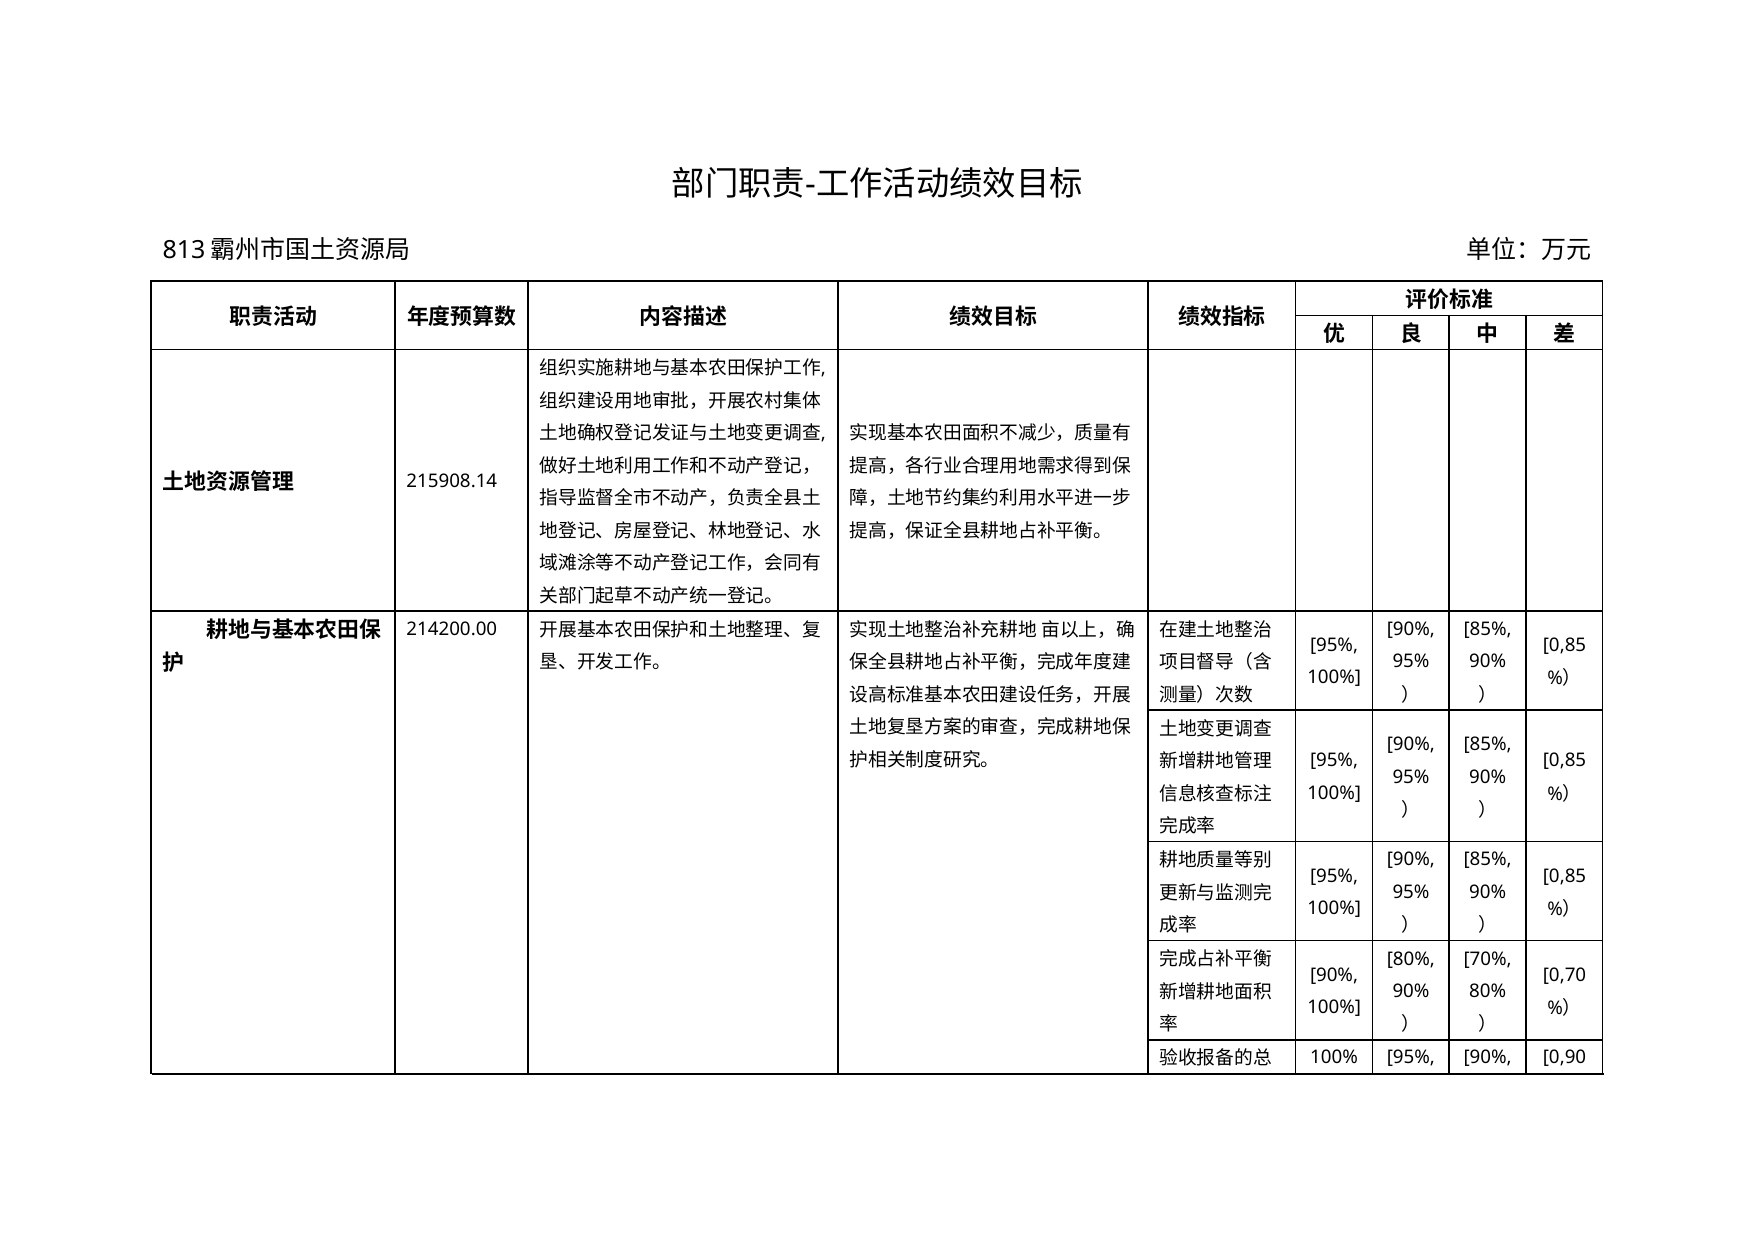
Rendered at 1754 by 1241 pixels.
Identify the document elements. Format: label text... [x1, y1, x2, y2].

text 部门职责-工作活动绩效目标 [150, 149, 1604, 214]
table_cell 差 [1527, 316, 1602, 348]
table_cell [0,85%） [1527, 842, 1602, 940]
table_header 813霸州市国土资源局 [152, 216, 1295, 280]
table_cell 耕地与基本农田保护 [152, 612, 394, 1073]
table_cell [1149, 350, 1295, 610]
table_cell 实现土地整治补充耕地 亩以上，确保全县耕地占补平衡，完成年度建设高标准基本农田建设任务，开展土地复垦方案的审查，完成耕地保护相关制度研究。 [839, 612, 1147, 1073]
table_cell 绩效目标 [839, 282, 1147, 348]
table_cell 215908.14 [396, 350, 527, 610]
table_cell [90%,95%） [1373, 612, 1448, 709]
table_cell [0,85%） [1527, 711, 1602, 841]
table_cell [95%,100%] [1296, 842, 1372, 940]
table_cell [80%,90%） [1373, 941, 1448, 1039]
table_cell [0,70%） [1527, 941, 1602, 1039]
table_cell 在建土地整治项目督导（含测量）次数 [1149, 612, 1295, 709]
table_cell 年度预算数 [396, 282, 527, 348]
table_cell [0,90%） [1527, 1041, 1602, 1073]
table_cell [85%,90%） [1450, 612, 1525, 709]
table_cell 100% [1296, 1041, 1372, 1073]
table_cell 中 [1450, 316, 1525, 348]
table_cell [1373, 350, 1448, 610]
table_cell 良 [1373, 316, 1448, 348]
table_cell 完成占补平衡新增耕地面积率 [1149, 941, 1295, 1039]
table_cell 土地变更调查新增耕地管理信息核查标注完成率 [1149, 711, 1295, 841]
table_cell 职责活动 [152, 282, 394, 348]
table_cell [95%,100%） [1373, 1041, 1448, 1073]
table_cell [85%,90%） [1450, 842, 1525, 940]
table_cell [1296, 350, 1372, 610]
table_cell [1527, 350, 1602, 610]
table_cell 优 [1296, 316, 1372, 348]
table_cell 评价标准 [1296, 282, 1602, 314]
table_cell 验收报备的总量平衡项目工程数量核实完成率 [1149, 1041, 1295, 1073]
table_cell [95%,100%] [1296, 711, 1372, 841]
table_cell 耕地质量等别更新与监测完成率 [1149, 842, 1295, 940]
table_cell 开展基本农田保护和土地整理、复垦、开发工作。 [529, 612, 837, 1073]
table_cell [90%,95%） [1450, 1041, 1525, 1073]
table_cell [95%,100%] [1296, 612, 1372, 709]
table_cell 内容描述 [529, 282, 837, 348]
table_cell [0,85%） [1527, 612, 1602, 709]
table_cell 组织实施耕地与基本农田保护工作,组织建设用地审批，开展农村集体土地确权登记发证与土地变更调查,做好土地利用工作和不动产登记，指导监督全市不动产，负责全县土地登记、房屋登记、林地登记、水域滩涂等不动产登记工作，会同有关部门起草不动产统一登记。 [529, 350, 837, 610]
table_cell [90%,95%） [1373, 711, 1448, 841]
table_cell [1450, 350, 1525, 610]
table_cell [85%,90%） [1450, 711, 1525, 841]
table_cell 土地资源管理 [152, 350, 394, 610]
table_cell 实现基本农田面积不减少，质量有提高，各行业合理用地需求得到保障，土地节约集约利用水平进一步提高，保证全县耕地占补平衡。 [839, 350, 1147, 610]
table_header 单位：万元 [1296, 216, 1602, 280]
table_cell [70%,80%） [1450, 941, 1525, 1039]
table_cell 绩效指标 [1149, 282, 1295, 348]
table_cell [90%,95%） [1373, 842, 1448, 940]
table_cell 214200.00 [396, 612, 527, 1073]
table_cell [90%,100%] [1296, 941, 1372, 1039]
